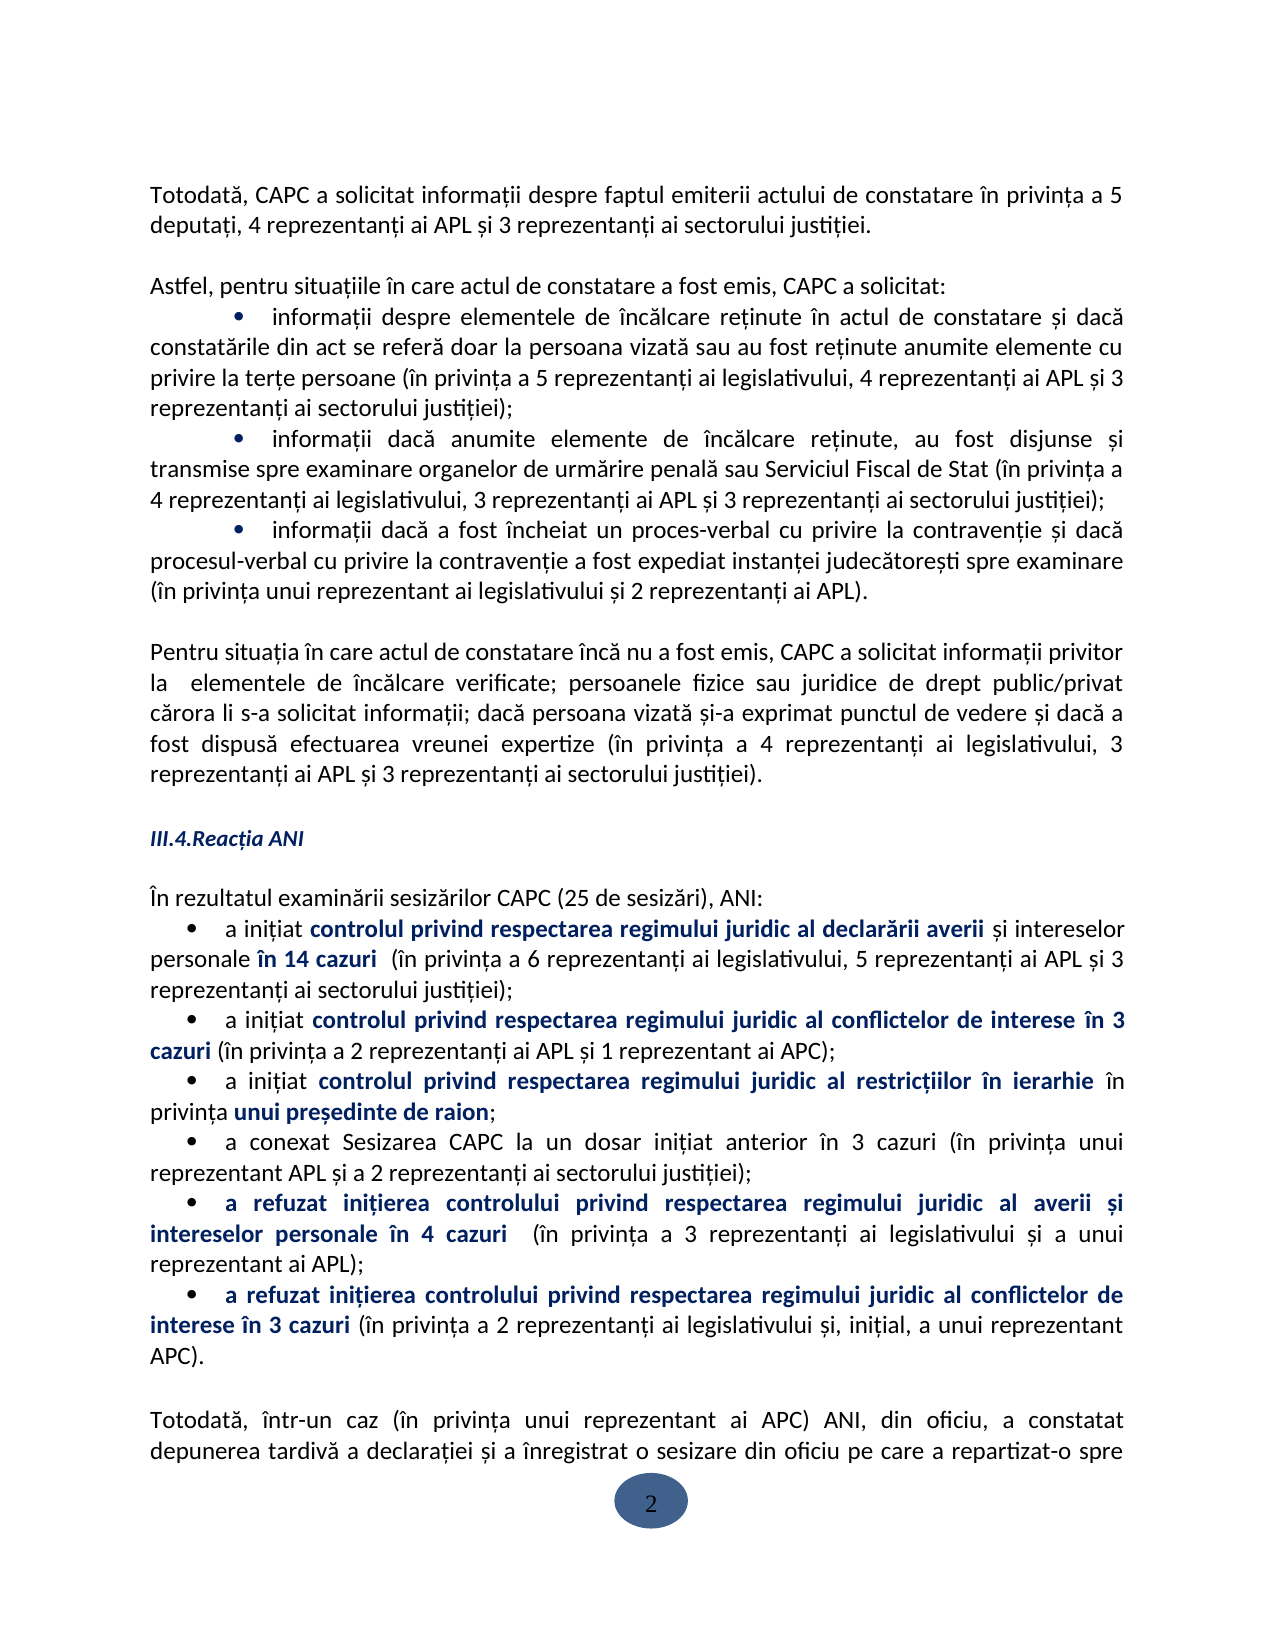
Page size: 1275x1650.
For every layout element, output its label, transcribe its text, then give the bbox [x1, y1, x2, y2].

list a conexat Sesizarea CAPC la un dosar inițiat anterior în 3 cazuri (în privința unui reprezentant APL și a 2 reprezentanți ai sectorului justiției); [150, 1127, 1125, 1188]
text Totodată, CAPC a solicitat informații despre faptul emiterii actului de constatare în privința a 5 deputați, 4 reprezentanți ai APL și 3 reprezentanți ai sectorului justiției. [150, 179, 1125, 240]
list a inițiat controlul privind respectarea regimului juridic al restricțiilor în ierarhie în privința unui președinte de raion; [150, 1066, 1125, 1127]
text Pentru situația în care actul de constatare încă nu a fost emis, CAPC a solicitat informații privitor la elementele de încălcare verificate; persoanele fizice sau juridice de drept public/privat cărora li s-a solicitat informații; dacă persoana vizată și-a exprimat punctul de vedere și dacă a fost dispusă efectuarea vreunei expertize (în privința a 4 reprezentanți ai legislativului, 3 reprezentanți ai APL și 3 reprezentanți ai sectorului justiției). [150, 637, 1125, 789]
text În rezultatul examinării sesizărilor CAPC (25 de sesizări), ANI: [150, 882, 1125, 913]
list informații dacă a fost încheiat un proces-verbal cu privire la contravenție și dacă procesul-verbal cu privire la contravenție a fost expediat instanței judecătorești spre examinare (în privința unui reprezentant ai legislativului și 2 reprezentanți ai APL). [150, 514, 1125, 606]
subtitle III.4.Reacția ANI [150, 824, 1125, 852]
list a inițiat controlul privind respectarea regimului juridic al conflictelor de interese în 3 cazuri (în privința a 2 reprezentanți ai APL și 1 reprezentant ai APC); [150, 1004, 1125, 1066]
list a inițiat controlul privind respectarea regimului juridic al declarării averii și intereselor personale în 14 cazuri (în privința a 6 reprezentanți ai legislativului, 5 reprezentanți ai APL și 3 reprezentanți ai sectorului justiției); [150, 913, 1125, 1004]
list a refuzat inițierea controlului privind respectarea regimului juridic al averii și intereselor personale în 4 cazuri (în privința a 3 reprezentanți ai legislativului și a unui reprezentant ai APL); [150, 1188, 1125, 1279]
list a refuzat inițierea controlului privind respectarea regimului juridic al conflictelor de interese în 3 cazuri (în privința a 2 reprezentanți ai legislativului și, inițial, a unui reprezentant APC). [150, 1279, 1125, 1371]
text Astfel, pentru situațiile în care actul de constatare a fost emis, CAPC a solicitat: [150, 270, 1125, 301]
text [150, 1404, 1125, 1465]
list informații despre elementele de încălcare reținute în actul de constatare și dacă constatările din act se referă doar la persoana vizată sau au fost reținute anumite elemente cu privire la terțe persoane (în privința a 5 reprezentanți ai legislativului, 4 reprezentanți ai APL și 3 reprezentanți ai sectorului justiției); [150, 301, 1125, 423]
list informații dacă anumite elemente de încălcare reținute, au fost disjunse și transmise spre examinare organelor de urmărire penală sau Serviciul Fiscal de Stat (în privința a 4 reprezentanți ai legislativului, 3 reprezentanți ai APL și 3 reprezentanți ai sectorului justiției); [150, 423, 1125, 514]
